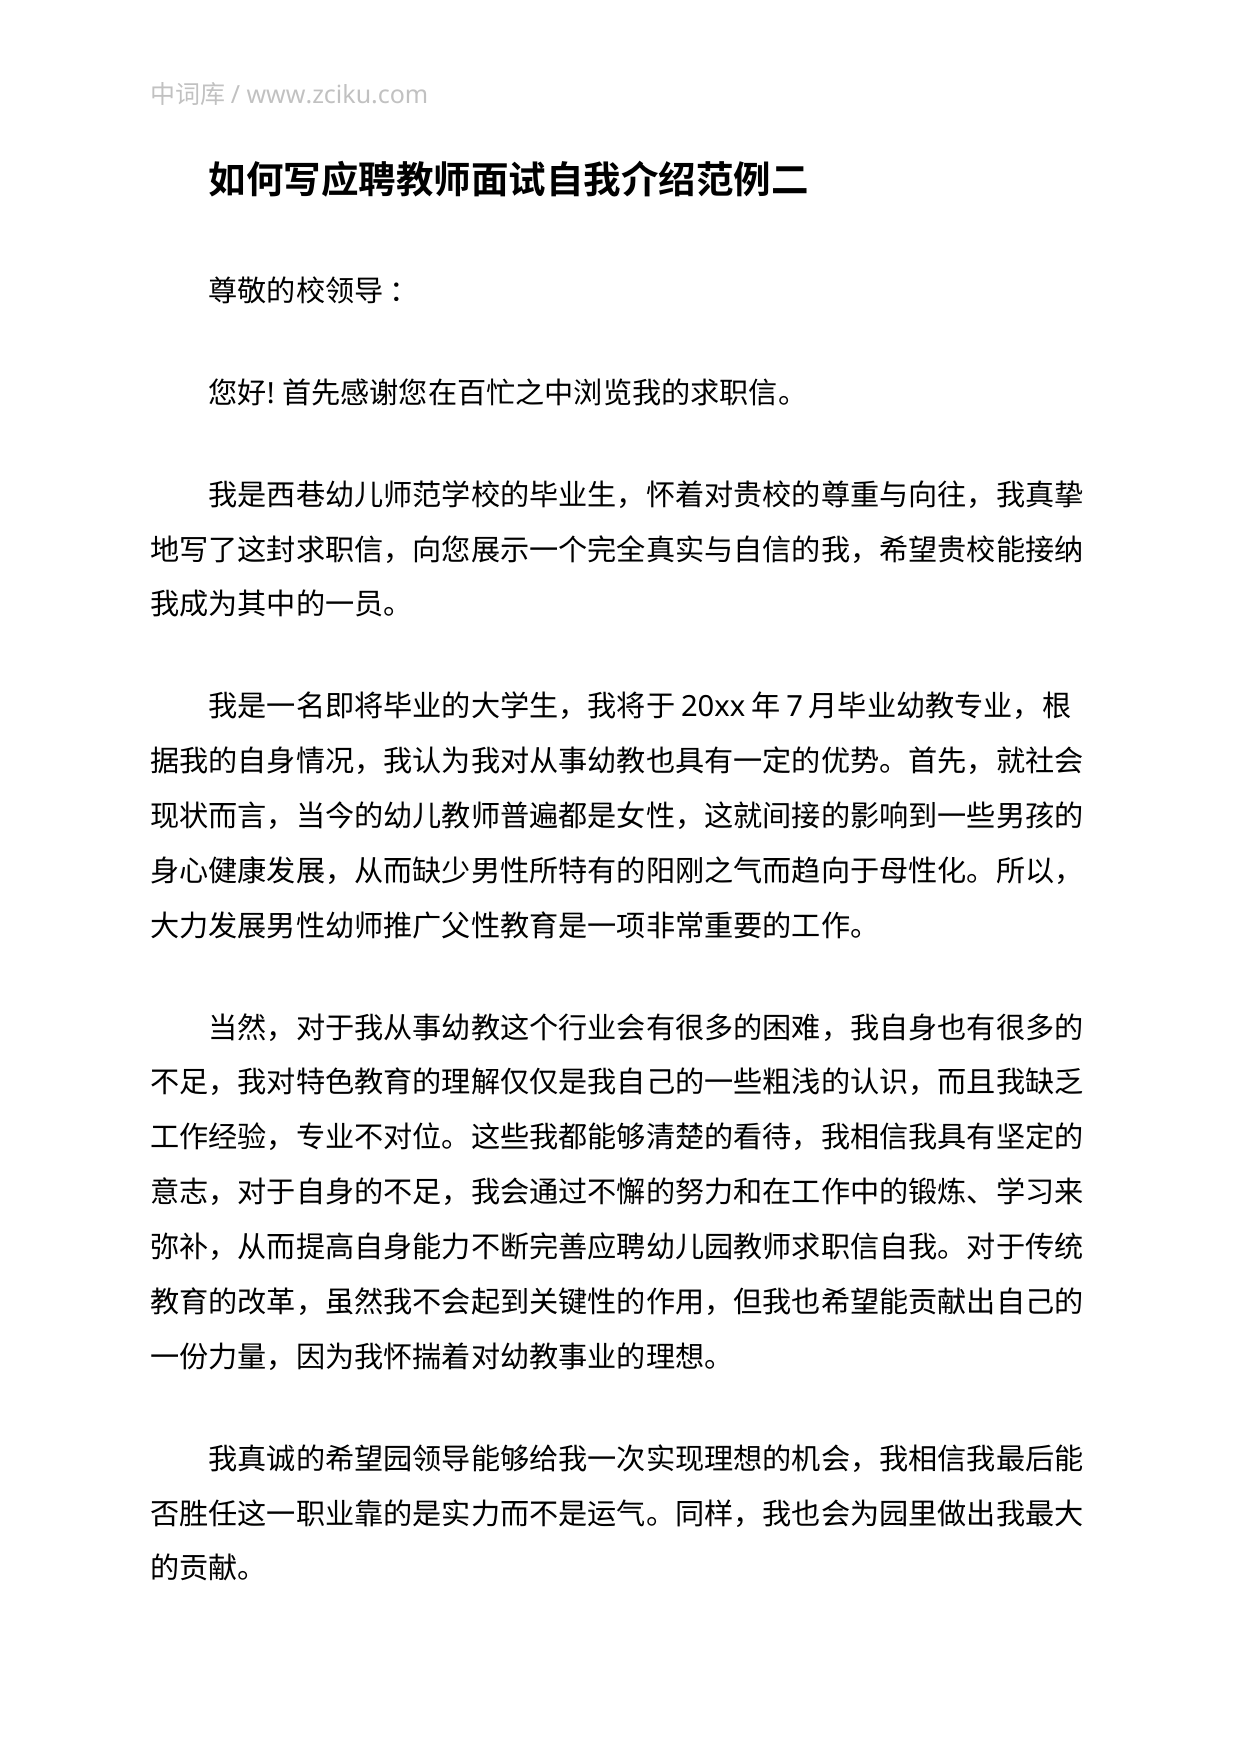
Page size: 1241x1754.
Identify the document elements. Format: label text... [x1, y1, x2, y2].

text 我是一名即将毕业的大学生，我将于20xx年7月毕业幼教专业，根据我的自身情况，我认为我对从事幼教也具有一定的优势。首先，就社会现状而言，当今的幼儿教师普遍都是女性，这就间接的影响到一些男孩的身心健康发展，从而缺少男性所特有的阳刚之气而趋向于母性化。所以，大力发展男性幼师推广父性教育是一项非常重要的工作。 [150, 683, 1090, 945]
text 如何写应聘教师面试自我介绍范例二 [150, 150, 1090, 204]
text 您好! 首先感谢您在百忙之中浏览我的求职信。 [150, 369, 1090, 412]
text 当然，对于我从事幼教这个行业会有很多的困难，我自身也有很多的不足，我对特色教育的理解仅仅是我自己的一些粗浅的认识，而且我缺乏工作经验，专业不对位。这些我都能够清楚的看待，我相信我具有坚定的意志，对于自身的不足，我会通过不懈的努力和在工作中的锻炼、学习来弥补，从而提高自身能力不断完善应聘幼儿园教师求职信自我。对于传统教育的改革，虽然我不会起到关键性的作用，但我也希望能贡献出自己的一份力量，因为我怀揣着对幼教事业的理想。 [150, 1004, 1090, 1376]
text 尊敬的校领导 ： [150, 267, 1090, 310]
text 我真诚的希望园领导能够给我一次实现理想的机会，我相信我最后能否胜任这一职业靠的是实力而不是运气。同样，我也会为园里做出我最大的贡献。 [150, 1435, 1090, 1587]
text 我是西巷幼儿师范学校的毕业生，怀着对贵校的尊重与向往，我真挚地写了这封求职信，向您展示一个完全真实与自信的我，希望贵校能接纳我成为其中的一员。 [150, 471, 1090, 623]
